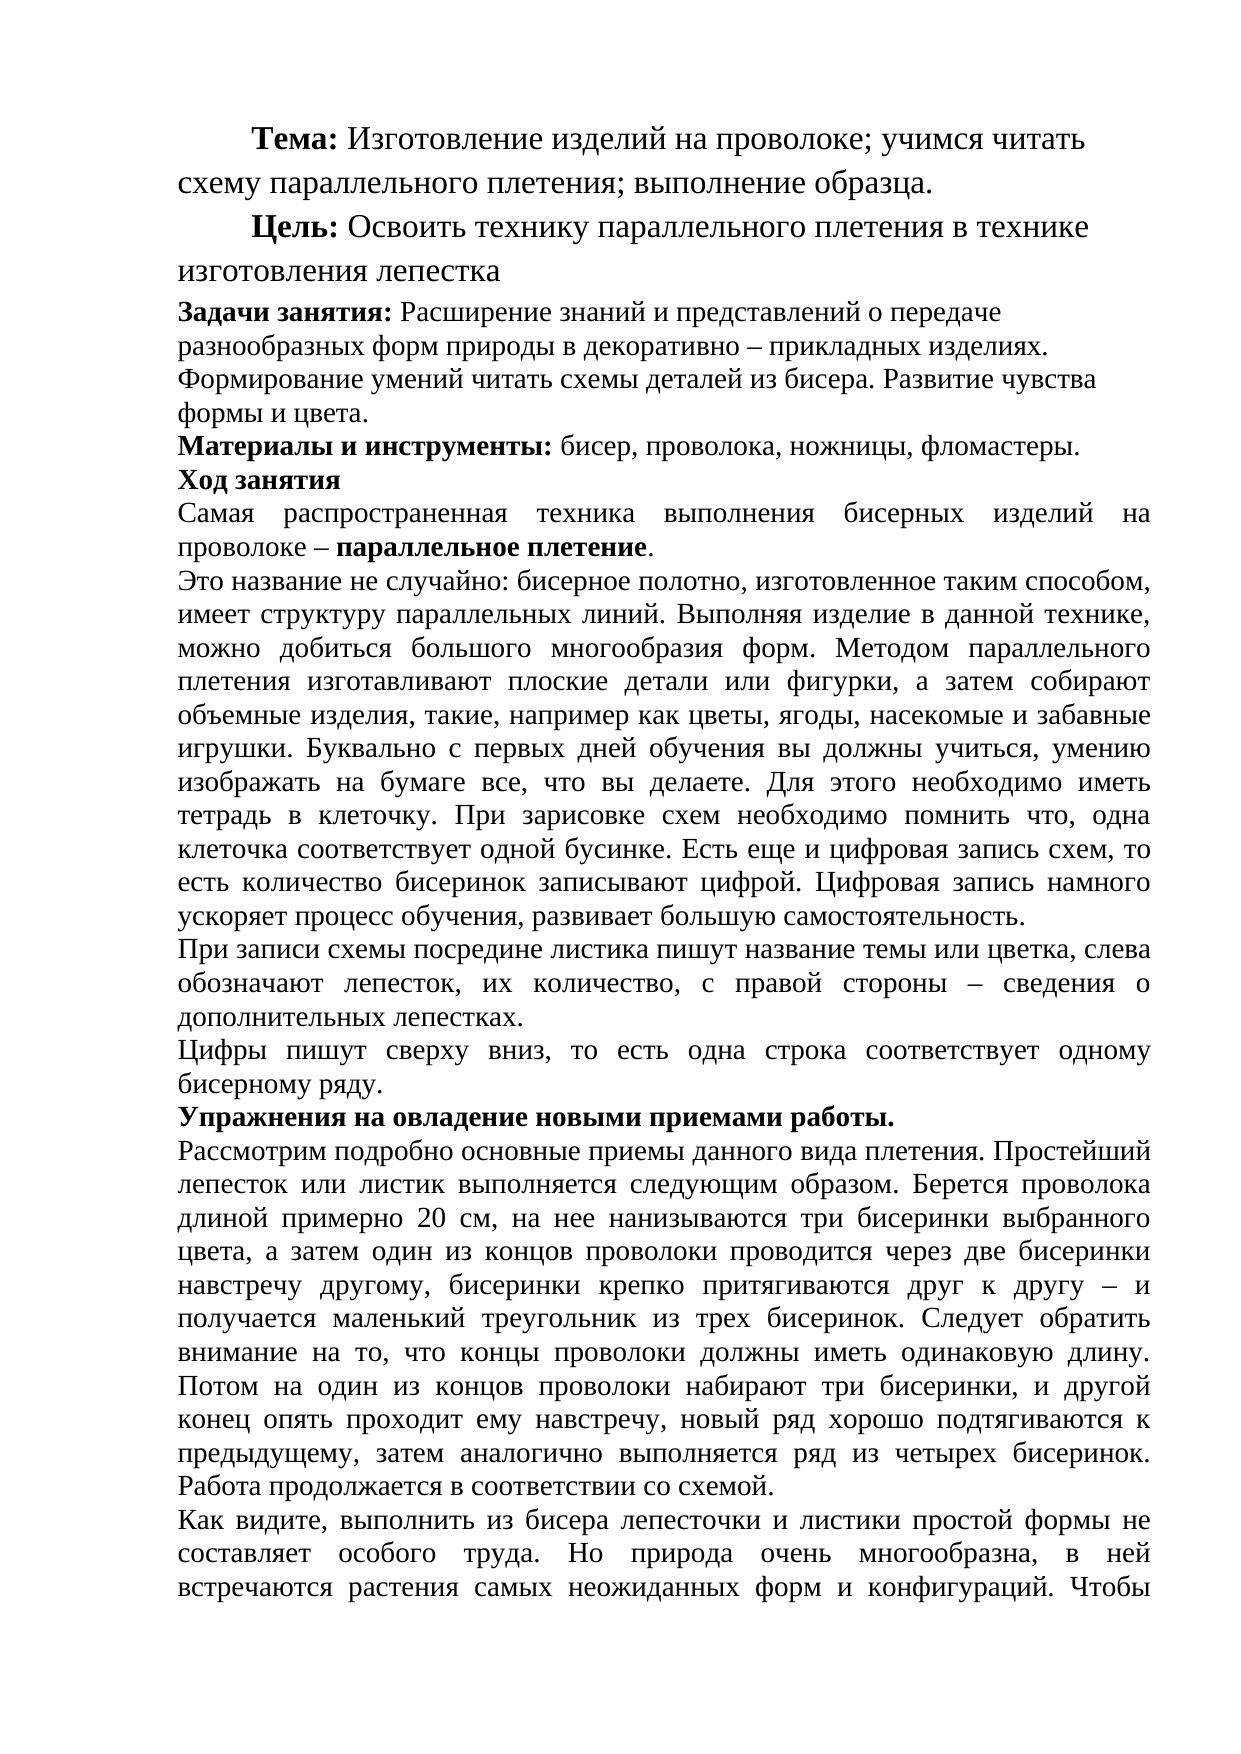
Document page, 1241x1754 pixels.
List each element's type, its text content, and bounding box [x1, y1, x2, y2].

text Упражнения на овладение новыми приемами работы. [177, 1099, 1152, 1133]
text Цифры пишут сверху вниз, то есть одна строка соответствует одному бисерному ряду. [177, 1032, 1152, 1099]
text Материалы и инструменты: бисер, проволока, ножницы, фломастеры. [177, 428, 1152, 462]
text Самая распространенная техника выполнения бисерных изделий на проволоке – параллельное плетение. [177, 496, 1152, 563]
text Ход занятия [177, 462, 1152, 496]
text Рассмотрим подробно основные приемы данного вида плетения. Простейший лепесток или листик выполняется следующим образом. Берется проволока длиной примерно 20 см, на нее нанизываются три бисеринки выбранного цвета, а затем один из концов проволоки проводится через две бисеринки навстречу другому, бисеринки крепко притягиваются друг к другу – и получается маленький треугольник из трех бисеринок. Следует обратить внимание на то, что концы проволоки должны иметь одинаковую длину. Потом на один из концов проволоки набирают три бисеринки, и другой конец опять проходит ему навстречу, новый ряд хорошо подтягиваются к предыдущему, затем аналогично выполняется ряд из четырех бисеринок. Работа продолжается в соответствии со схемой. [177, 1133, 1152, 1502]
text Задачи занятия: Расширение знаний и представлений о передаче разнообразных форм природы в декоративно – прикладных изделиях. Формирование умений читать схемы деталей из бисера. Развитие чувства формы и цвета. [177, 294, 1152, 428]
text Тема: Изготовление изделий на проволоке; учимся читать схему параллельного плетения; выполнение образца. [177, 118, 1152, 201]
text При записи схемы посредине листика пишут название темы или цветка, слева обозначают лепесток, их количество, с правой стороны – сведения о дополнительных лепестках. [177, 932, 1152, 1032]
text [177, 1502, 1152, 1602]
text Это название не случайно: бисерное полотно, изготовленное таким способом, имеет структуру параллельных линий. Выполняя изделие в данной технике, можно добиться большого многообразия форм. Методом параллельного плетения изготавливают плоские детали или фигурки, а затем собирают объемные изделия, такие, например как цветы, ягоды, насекомые и забавные игрушки. Буквально с первых дней обучения вы должны учиться, умению изображать на бумаге все, что вы делаете. Для этого необходимо иметь тетрадь в клеточку. При зарисовке схем необходимо помнить что, одна клеточка соответствует одной бусинке. Есть еще и цифровая запись схем, то есть количество бисеринок записывают цифрой. Цифровая запись намного ускоряет процесс обучения, развивает большую самостоятельность. [177, 563, 1152, 932]
text Цель: Освоить технику параллельного плетения в технике изготовления лепестка [177, 206, 1152, 289]
